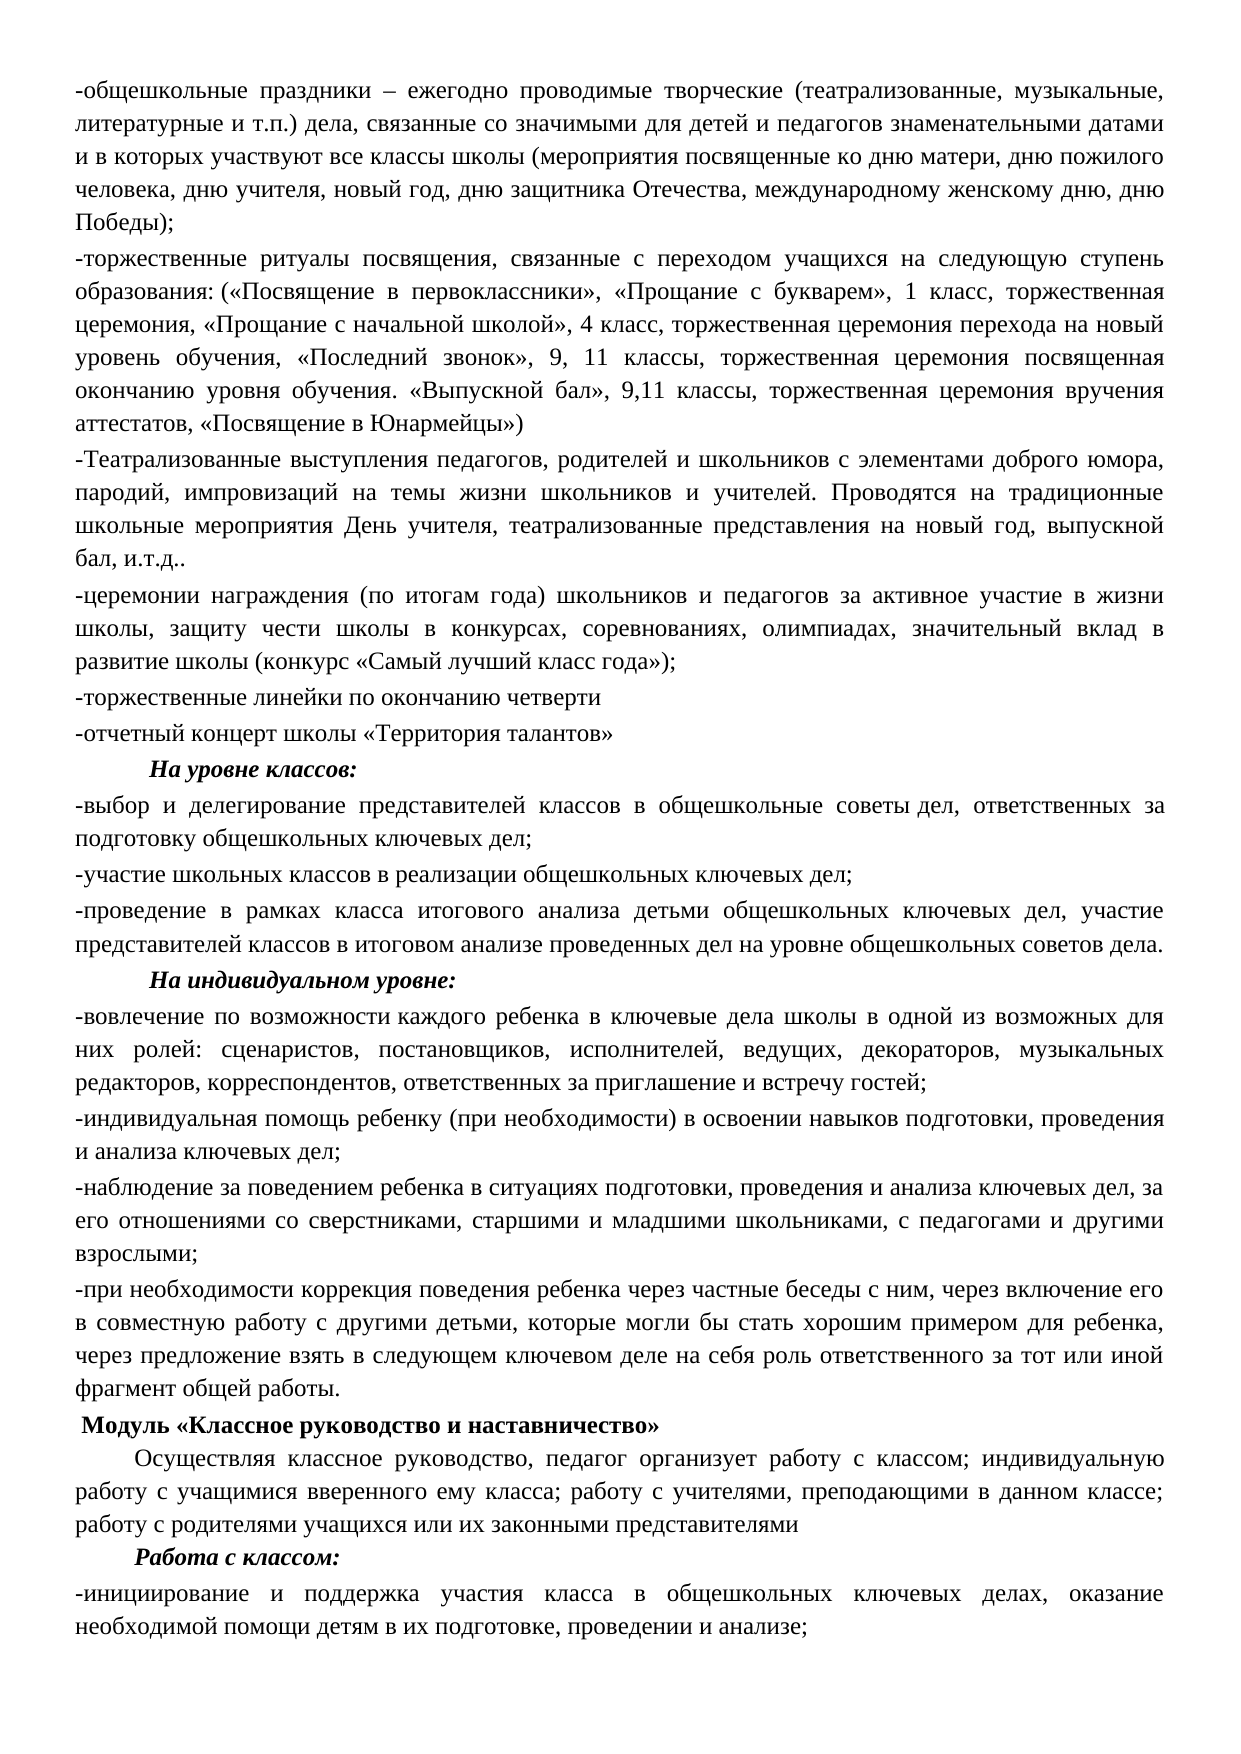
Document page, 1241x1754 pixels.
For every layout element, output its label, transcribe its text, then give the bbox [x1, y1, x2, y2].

text -при необходимости коррекция поведения ребенка через частные беседы с ним, через включение его в совместную работу с другими детьми, которые могли бы стать хорошим примером для ребенка, через предложение взять в следующем ключевом деле на себя роль ответственного за тот или иной фрагмент общей работы. [75, 1274, 1165, 1402]
text -церемонии награждения (по итогам года) школьников и педагогов за активное участие в жизни школы, защиту чести школы в конкурсах, соревнованиях, олимпиадах, значительный вклад в развитие школы (конкурс «Самый лучший класс года»); [75, 580, 1165, 674]
text На индивидуальном уровне: [75, 965, 1165, 993]
text -Театрализованные выступления педагогов, родителей и школьников с элементами доброго юмора, пародий, импровизаций на темы жизни школьников и учителей. Проводятся на традиционные школьные мероприятия День учителя, театрализованные представления на новый год, выпускной бал, и.т.д.. [75, 444, 1165, 572]
text Модуль «Классное руководство и наставничество» [75, 1410, 1165, 1438]
text -отчетный концерт школы «Территория талантов» [75, 718, 1165, 747]
text -вовлечение по возможности каждого ребенка в ключевые дела школы в одной из возможных для них ролей: сценаристов, постановщиков, исполнителей, ведущих, декораторов, музыкальных редакторов, корреспондентов, ответственных за приглашение и встречу гостей; [75, 1001, 1165, 1096]
text -проведение в рамках класса итогового анализа детьми общешкольных ключевых дел, участие представителей классов в итоговом анализе проведенных дел на уровне общешкольных советов дела. [75, 896, 1165, 957]
text -инициирование и поддержка участия класса в общешкольных ключевых делах, оказание необходимой помощи детям в их подготовке, проведении и анализе; [75, 1578, 1165, 1640]
text Работа с классом: [75, 1542, 1165, 1571]
text -торжественные линейки по окончанию четверти [75, 682, 1165, 711]
text Осуществляя классное руководство, педагог организует работу с классом; индивидуальную работу с учащимися вверенного ему класса; работу с учителями, преподающими в данном классе; работу с родителями учащихся или их законными представителями [75, 1443, 1165, 1537]
text -торжественные ритуалы посвящения, связанные с переходом учащихся на следующую ступень образования: («Посвящение в первоклассники», «Прощание с букварем», 1 класс, торжественная церемония, «Прощание с начальной школой», 4 класс, торжественная церемония перехода на новый уровень обучения, «Последний звонок», 9, 11 классы, торжественная церемония посвященная окончанию уровня обучения. «Выпускной бал», 9,11 классы, торжественная церемония вручения аттестатов, «Посвящение в Юнармейцы») [75, 243, 1165, 437]
text На уровне классов: [75, 754, 1165, 783]
text -выбор и делегирование представителей классов в общешкольные советы дел, ответственных за подготовку общешкольных ключевых дел; [75, 790, 1165, 852]
text -наблюдение за поведением ребенка в ситуациях подготовки, проведения и анализа ключевых дел, за его отношениями со сверстниками, старшими и младшими школьниками, с педагогами и другими взрослыми; [75, 1172, 1165, 1267]
text -индивидуальная помощь ребенку (при необходимости) в освоении навыков подготовки, проведения и анализа ключевых дел; [75, 1103, 1165, 1165]
text -общешкольные праздники – ежегодно проводимые творческие (театрализованные, музыкальные, литературные и т.п.) дела, связанные со значимыми для детей и педагогов знаменательными датами и в которых участвуют все классы школы (мероприятия посвященные ко дню матери, дню пожилого человека, дню учителя, новый год, дню защитника Отечества, международному женскому дню, дню Победы); [75, 75, 1165, 236]
text -участие школьных классов в реализации общешкольных ключевых дел; [75, 859, 1165, 888]
